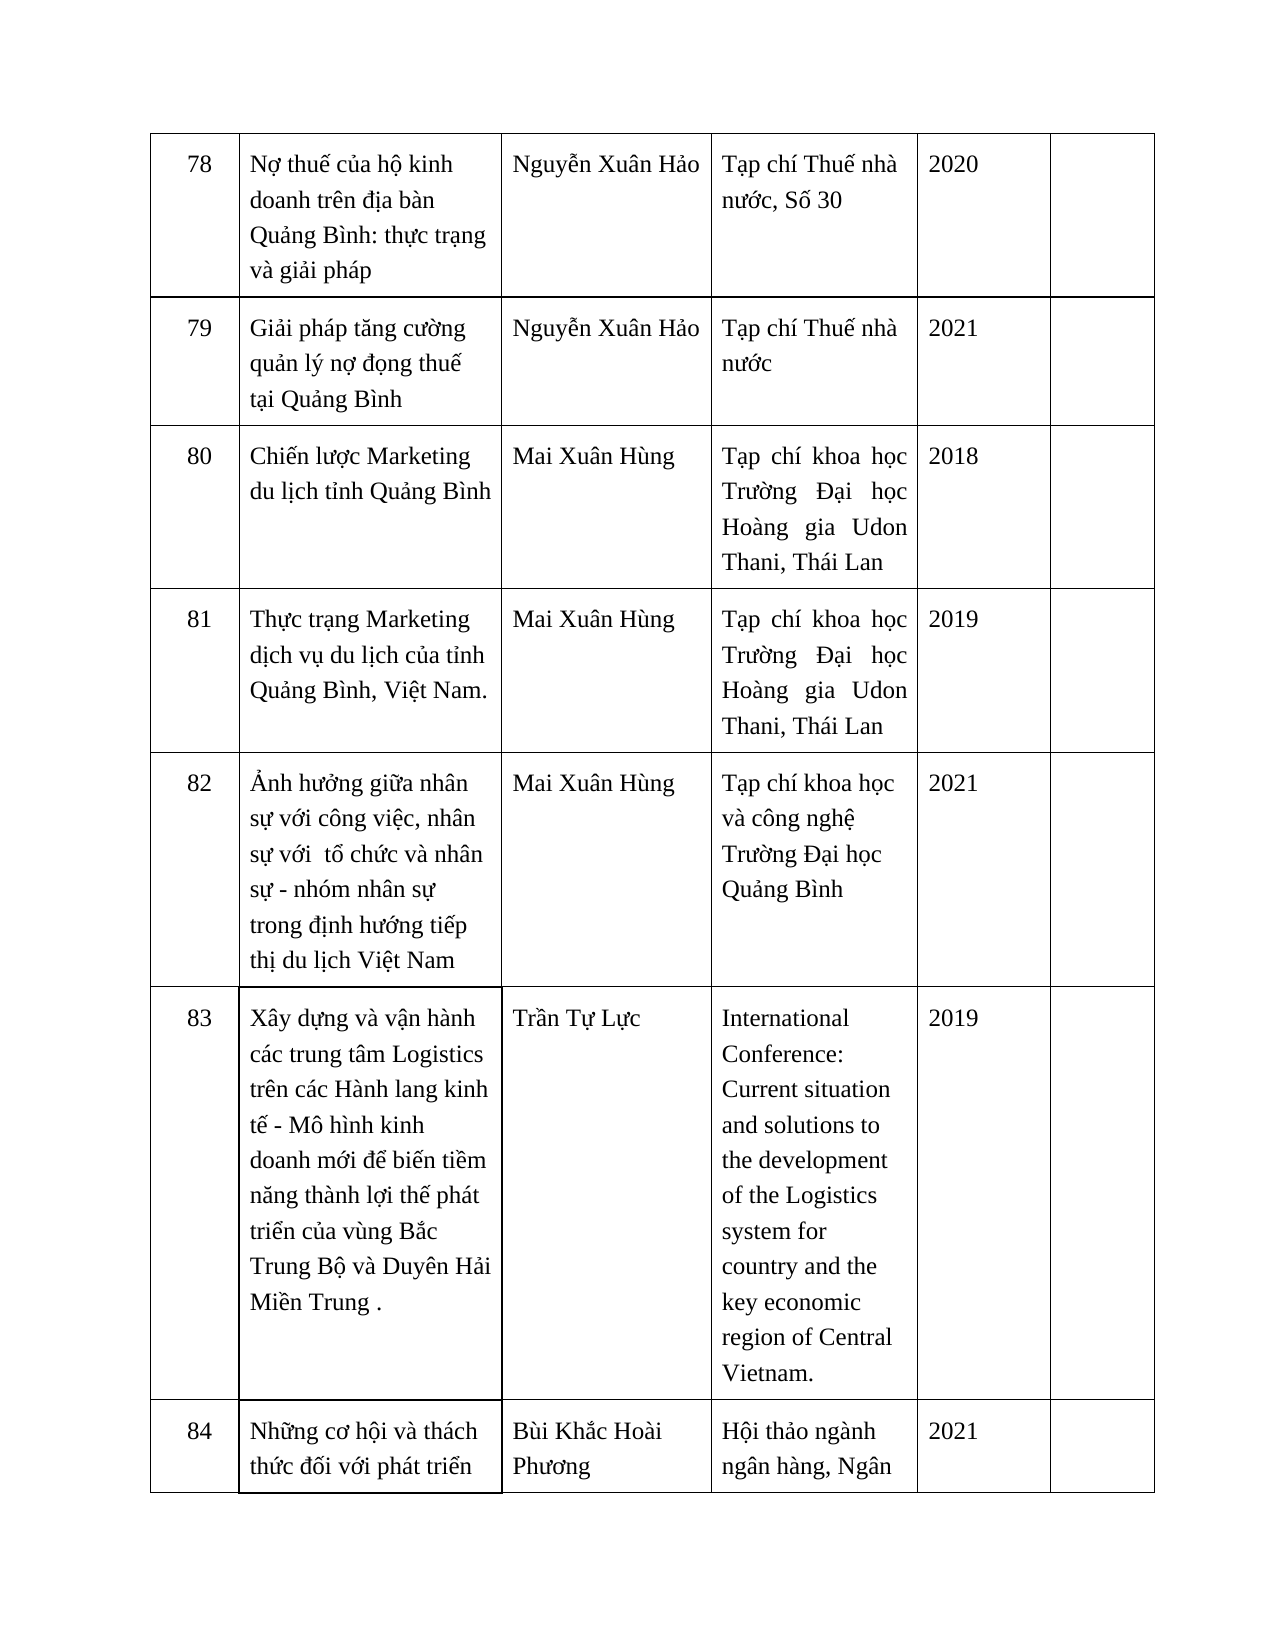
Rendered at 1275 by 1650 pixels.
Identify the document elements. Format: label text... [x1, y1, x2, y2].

table_cell [151, 987, 238, 1398]
table_cell Tạp chí khoa học Trường Đại học Hoàng gia Udon Thani, Thái Lan [712, 589, 917, 752]
table_cell 2021 [918, 1400, 1050, 1492]
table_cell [712, 1400, 917, 1492]
table_cell International Conference: Current situation and solutions to the development of the Logistics system for country and the key economic region of Central Vietnam. [712, 987, 917, 1398]
table_cell Thực trạng Marketing dịch vụ du lịch của tỉnh Quảng Bình, Việt Nam. [240, 589, 501, 752]
table_cell Tạp chí khoa học và công nghệ Trường Đại học Quảng Bình [712, 753, 917, 986]
table_cell Xây dựng và vận hành các trung tâm Logistics trên các Hành lang kinh tế - Mô hình kinh doanh mới để biến tiềm năng thành lợi thế phát triển của vùng Bắc Trung Bộ và Duyên Hải Miền Trung . [240, 988, 501, 1398]
table_cell 2018 [918, 426, 1050, 588]
table_cell [151, 1400, 238, 1492]
table_cell 2020 [918, 134, 1050, 296]
table_cell [1051, 134, 1154, 296]
table_cell Mai Xuân Hùng [502, 753, 711, 986]
table_cell Mai Xuân Hùng [502, 589, 711, 752]
table_cell [1051, 987, 1154, 1398]
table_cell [503, 1400, 711, 1492]
table_cell Nguyễn Xuân Hảo [502, 134, 711, 296]
table_cell 2021 [918, 298, 1050, 424]
table_cell 2019 [918, 987, 1050, 1398]
table_cell Nguyễn Xuân Hảo [502, 298, 711, 424]
table_cell 2019 [918, 589, 1050, 752]
table_cell Ảnh hưởng giữa nhân sự với công việc, nhân sự với tổ chức và nhân sự - nhóm nhân sự trong định hướng tiếp thị du lịch Việt Nam [240, 753, 501, 986]
table_cell 2021 [918, 753, 1050, 986]
table_cell Tạp chí Thuế nhà nước, Số 30 [712, 134, 917, 296]
table_cell [1051, 426, 1154, 588]
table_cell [240, 1401, 501, 1492]
table_cell Tạp chí khoa học Trường Đại học Hoàng gia Udon Thani, Thái Lan [712, 426, 917, 588]
table_cell [151, 753, 239, 986]
table_cell Trần Tự Lực [503, 987, 711, 1398]
table_cell Chiến lược Marketing du lịch tỉnh Quảng Bình [240, 426, 501, 588]
table_cell Giải pháp tăng cường quản lý nợ đọng thuế tại Quảng Bình [240, 298, 501, 424]
table_cell [151, 589, 239, 752]
table_cell [151, 426, 239, 588]
table_cell [1051, 753, 1154, 986]
table_cell [151, 298, 239, 424]
table_cell [1051, 298, 1154, 424]
table_cell Nợ thuế của hộ kinh doanh trên địa bàn Quảng Bình: thực trạng và giải pháp [240, 134, 501, 296]
table_cell [1051, 1400, 1154, 1492]
table_cell Mai Xuân Hùng [502, 426, 711, 588]
table_cell [1051, 589, 1154, 752]
table_cell [151, 134, 239, 296]
table_cell Tạp chí Thuế nhà nước [712, 298, 917, 424]
